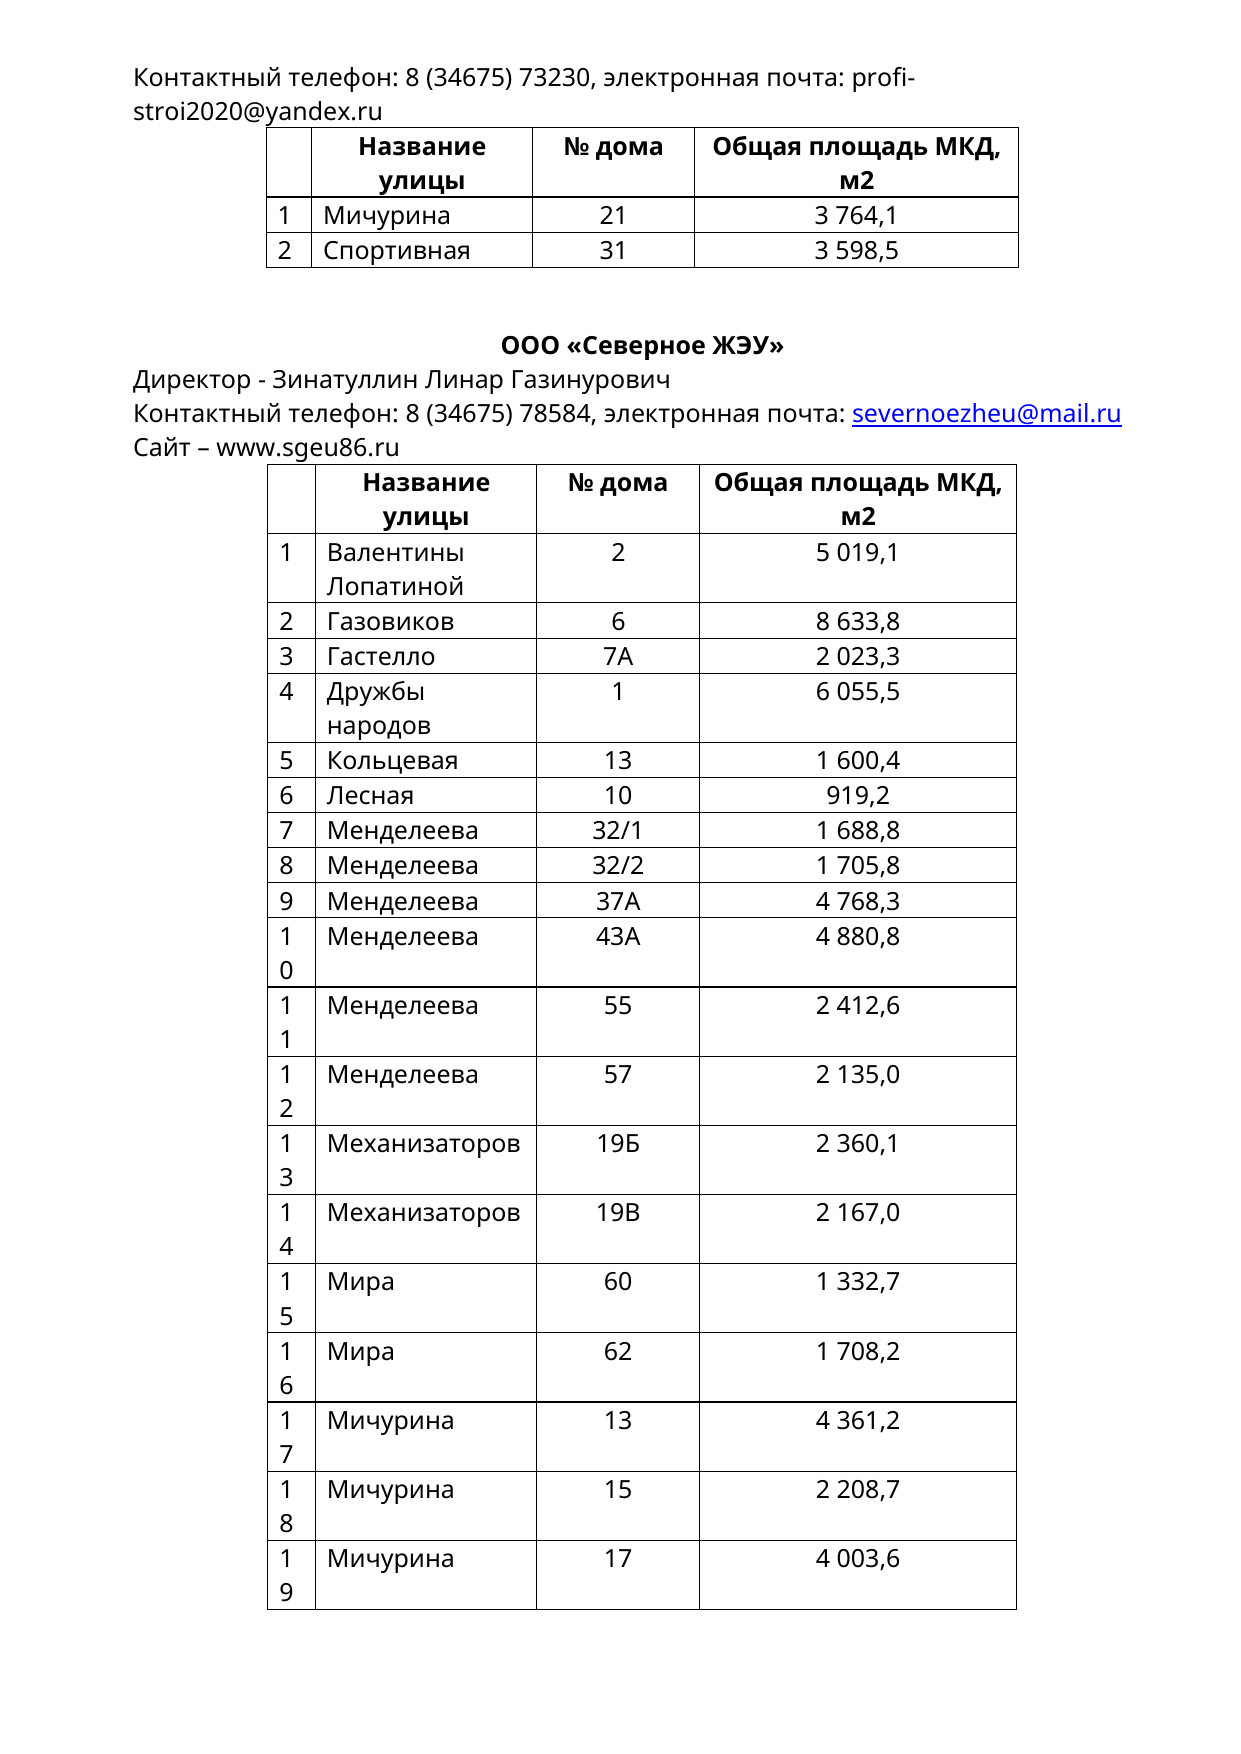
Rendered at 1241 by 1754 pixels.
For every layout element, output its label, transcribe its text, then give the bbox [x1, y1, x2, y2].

table_cell 4 768,3 [700, 883, 1016, 917]
table_cell 2 135,0 [700, 1057, 1016, 1125]
table_cell 1 [537, 674, 699, 742]
table_cell 55 [537, 988, 699, 1056]
text Сайт – www.sgeu86.ru [133, 430, 1152, 464]
table_header Название улицы [316, 465, 536, 533]
table_header № дома [533, 128, 694, 196]
table_cell 19 [268, 1541, 315, 1609]
table_cell 4 [268, 674, 315, 742]
table_cell Лесная [316, 778, 536, 812]
table_cell Кольцевая [316, 743, 536, 777]
table_cell 43А [537, 918, 699, 986]
table_cell 16 [268, 1333, 315, 1401]
table_cell 14 [268, 1195, 315, 1263]
table_cell 7 [268, 813, 315, 847]
table_cell Менделеева [316, 988, 536, 1056]
table_header [267, 128, 311, 196]
table_cell 10 [268, 918, 315, 986]
table_cell Мира [316, 1333, 536, 1401]
table_cell 15 [268, 1264, 315, 1332]
table_cell Мичурина [316, 1541, 536, 1609]
table_cell Спортивная [312, 233, 532, 267]
table_header Название улицы [312, 128, 532, 196]
table_cell 2 360,1 [700, 1126, 1016, 1194]
table_cell 3 764,1 [695, 198, 1018, 232]
table_cell 6 055,5 [700, 674, 1016, 742]
table_cell 7А [537, 639, 699, 672]
table_cell Валентины Лопатиной [316, 534, 536, 602]
table_cell 32/2 [537, 848, 699, 882]
table_cell 13 [268, 1126, 315, 1194]
table_cell 2 023,3 [700, 639, 1016, 672]
table_cell Гастелло [316, 639, 536, 672]
table_cell 1 688,8 [700, 813, 1016, 847]
table_cell 2 [537, 534, 699, 602]
table_cell 12 [268, 1057, 315, 1125]
table_cell 5 [268, 743, 315, 777]
table_cell 919,2 [700, 778, 1016, 812]
table_cell Мичурина [316, 1403, 536, 1471]
table_cell 15 [537, 1472, 699, 1540]
table_cell 62 [537, 1333, 699, 1401]
table_cell 19В [537, 1195, 699, 1263]
table_cell 2 [268, 603, 315, 637]
table_cell 11 [268, 988, 315, 1056]
table_header Общая площадь МКД, м2 [695, 128, 1018, 196]
table_cell 37А [537, 883, 699, 917]
table_cell 1 [267, 198, 311, 232]
table_cell Механизаторов [316, 1195, 536, 1263]
table_header [268, 465, 315, 533]
table_cell 6 [537, 603, 699, 637]
table_cell 8 633,8 [700, 603, 1016, 637]
table_cell 4 003,6 [700, 1541, 1016, 1609]
table_cell Менделеева [316, 883, 536, 917]
table_cell 9 [268, 883, 315, 917]
table_cell 10 [537, 778, 699, 812]
table_header № дома [537, 465, 699, 533]
text ООО «Северное ЖЭУ» [133, 328, 1152, 362]
table_cell 1 [268, 534, 315, 602]
table_cell 4 880,8 [700, 918, 1016, 986]
table_cell 32/1 [537, 813, 699, 847]
table_cell 13 [537, 743, 699, 777]
text Директор - Зинатуллин Линар Газинурович [133, 362, 1152, 396]
table_cell 57 [537, 1057, 699, 1125]
table_cell 31 [533, 233, 694, 267]
table_cell 1 600,4 [700, 743, 1016, 777]
table_cell Менделеева [316, 813, 536, 847]
table_cell Мира [316, 1264, 536, 1332]
table_cell 18 [268, 1472, 315, 1540]
table_cell 13 [537, 1403, 699, 1471]
table_cell 21 [533, 198, 694, 232]
table_cell 1 705,8 [700, 848, 1016, 882]
table_cell 8 [268, 848, 315, 882]
table_cell 60 [537, 1264, 699, 1332]
table_cell 17 [268, 1403, 315, 1471]
table_cell 5 019,1 [700, 534, 1016, 602]
table_cell Менделеева [316, 1057, 536, 1125]
table_header Общая площадь МКД, м2 [700, 465, 1016, 533]
table_cell Менделеева [316, 848, 536, 882]
table_cell 17 [537, 1541, 699, 1609]
table_cell Мичурина [312, 198, 532, 232]
table_cell Мичурина [316, 1472, 536, 1540]
table_cell 3 598,5 [695, 233, 1018, 267]
table_cell Механизаторов [316, 1126, 536, 1194]
table_cell 3 [268, 639, 315, 672]
table_cell 1 332,7 [700, 1264, 1016, 1332]
table_cell Дружбы народов [316, 674, 536, 742]
table_cell 1 708,2 [700, 1333, 1016, 1401]
text Контактный телефон: 8 (34675) 73230, электронная почта: profi-stroi2020@yandex.ru [133, 59, 1152, 127]
table_cell 2 167,0 [700, 1195, 1016, 1263]
table_cell 19Б [537, 1126, 699, 1194]
table_cell 2 412,6 [700, 988, 1016, 1056]
table_cell 2 [267, 233, 311, 267]
text Контактный телефон: 8 (34675) 78584, электронная почта: severnoezheu@mail.ru [133, 396, 1152, 430]
table_cell 6 [268, 778, 315, 812]
table_cell 2 208,7 [700, 1472, 1016, 1540]
table_cell Менделеева [316, 918, 536, 986]
table_cell Газовиков [316, 603, 536, 637]
table_cell 4 361,2 [700, 1403, 1016, 1471]
